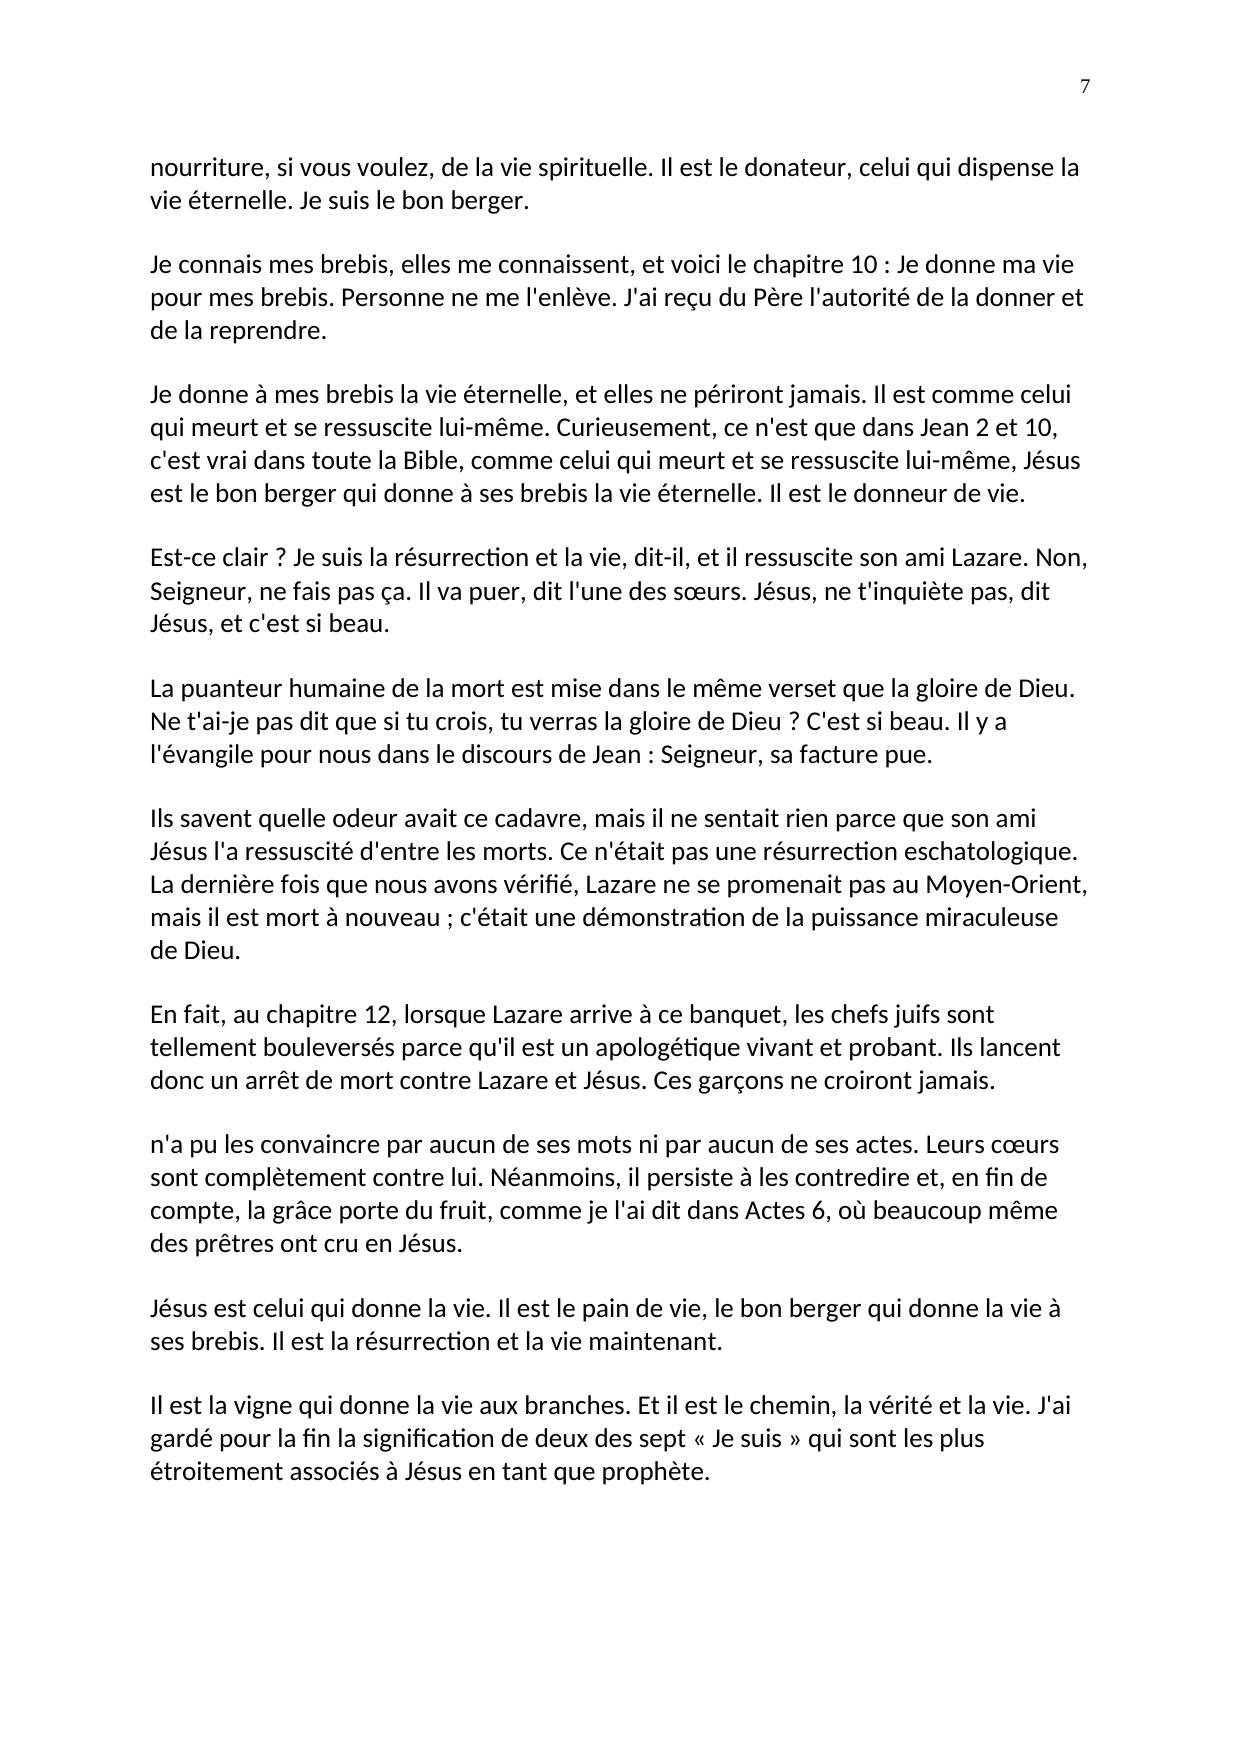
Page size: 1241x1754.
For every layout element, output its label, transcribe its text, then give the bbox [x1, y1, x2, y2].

text Je donne à mes brebis la vie éternelle, et elles ne périront jamais. Il est comme celui qui meurt et se ressuscite lui-même. Curieusement, ce n'est que dans Jean 2 et 10, c'est vrai dans toute la Bible, comme celui qui meurt et se ressuscite lui-même, Jésus est le bon berger qui donne à ses brebis la vie éternelle. Il est le donneur de vie. [150, 377, 1090, 509]
text Est-ce clair ? Je suis la résurrection et la vie, dit-il, et il ressuscite son ami Lazare. Non, Seigneur, ne fais pas ça. Il va puer, dit l'une des sœurs. Jésus, ne t'inquiète pas, dit Jésus, et c'est si beau. [150, 541, 1090, 640]
text Ils savent quelle odeur avait ce cadavre, mais il ne sentait rien parce que son ami Jésus l'a ressuscité d'entre les morts. Ce n'était pas une résurrection eschatologique. La dernière fois que nous avons vérifié, Lazare ne se promenait pas au Moyen-Orient, mais il est mort à nouveau ; c'était une démonstration de la puissance miraculeuse de Dieu. [150, 801, 1090, 966]
text Jésus est celui qui donne la vie. Il est le pain de vie, le bon berger qui donne la vie à ses brebis. Il est la résurrection et la vie maintenant. [150, 1291, 1090, 1357]
text En fait, au chapitre 12, lorsque Lazare arrive à ce banquet, les chefs juifs sont tellement bouleversés parce qu'il est un apologétique vivant et probant. Ils lancent donc un arrêt de mort contre Lazare et Jésus. Ces garçons ne croiront jamais. [150, 997, 1090, 1096]
text n'a pu les convaincre par aucun de ses mots ni par aucun de ses actes. Leurs cœurs sont complètement contre lui. Néanmoins, il persiste à les contredire et, en fin de compte, la grâce porte du fruit, comme je l'ai dit dans Actes 6, où beaucoup même des prêtres ont cru en Jésus. [150, 1127, 1090, 1259]
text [150, 150, 1090, 216]
text La puanteur humaine de la mort est mise dans le même verset que la gloire de Dieu. Ne t'ai-je pas dit que si tu crois, tu verras la gloire de Dieu ? C'est si beau. Il y a l'évangile pour nous dans le discours de Jean : Seigneur, sa facture pue. [150, 671, 1090, 770]
text Il est la vigne qui donne la vie aux branches. Et il est le chemin, la vérité et la vie. J'ai gardé pour la fin la signification de deux des sept « Je suis » qui sont les plus étroitement associés à Jésus en tant que prophète. [150, 1388, 1090, 1487]
text Je connais mes brebis, elles me connaissent, et voici le chapitre 10 : Je donne ma vie pour mes brebis. Personne ne me l'enlève. J'ai reçu du Père l'autorité de la donner et de la reprendre. [150, 247, 1090, 346]
